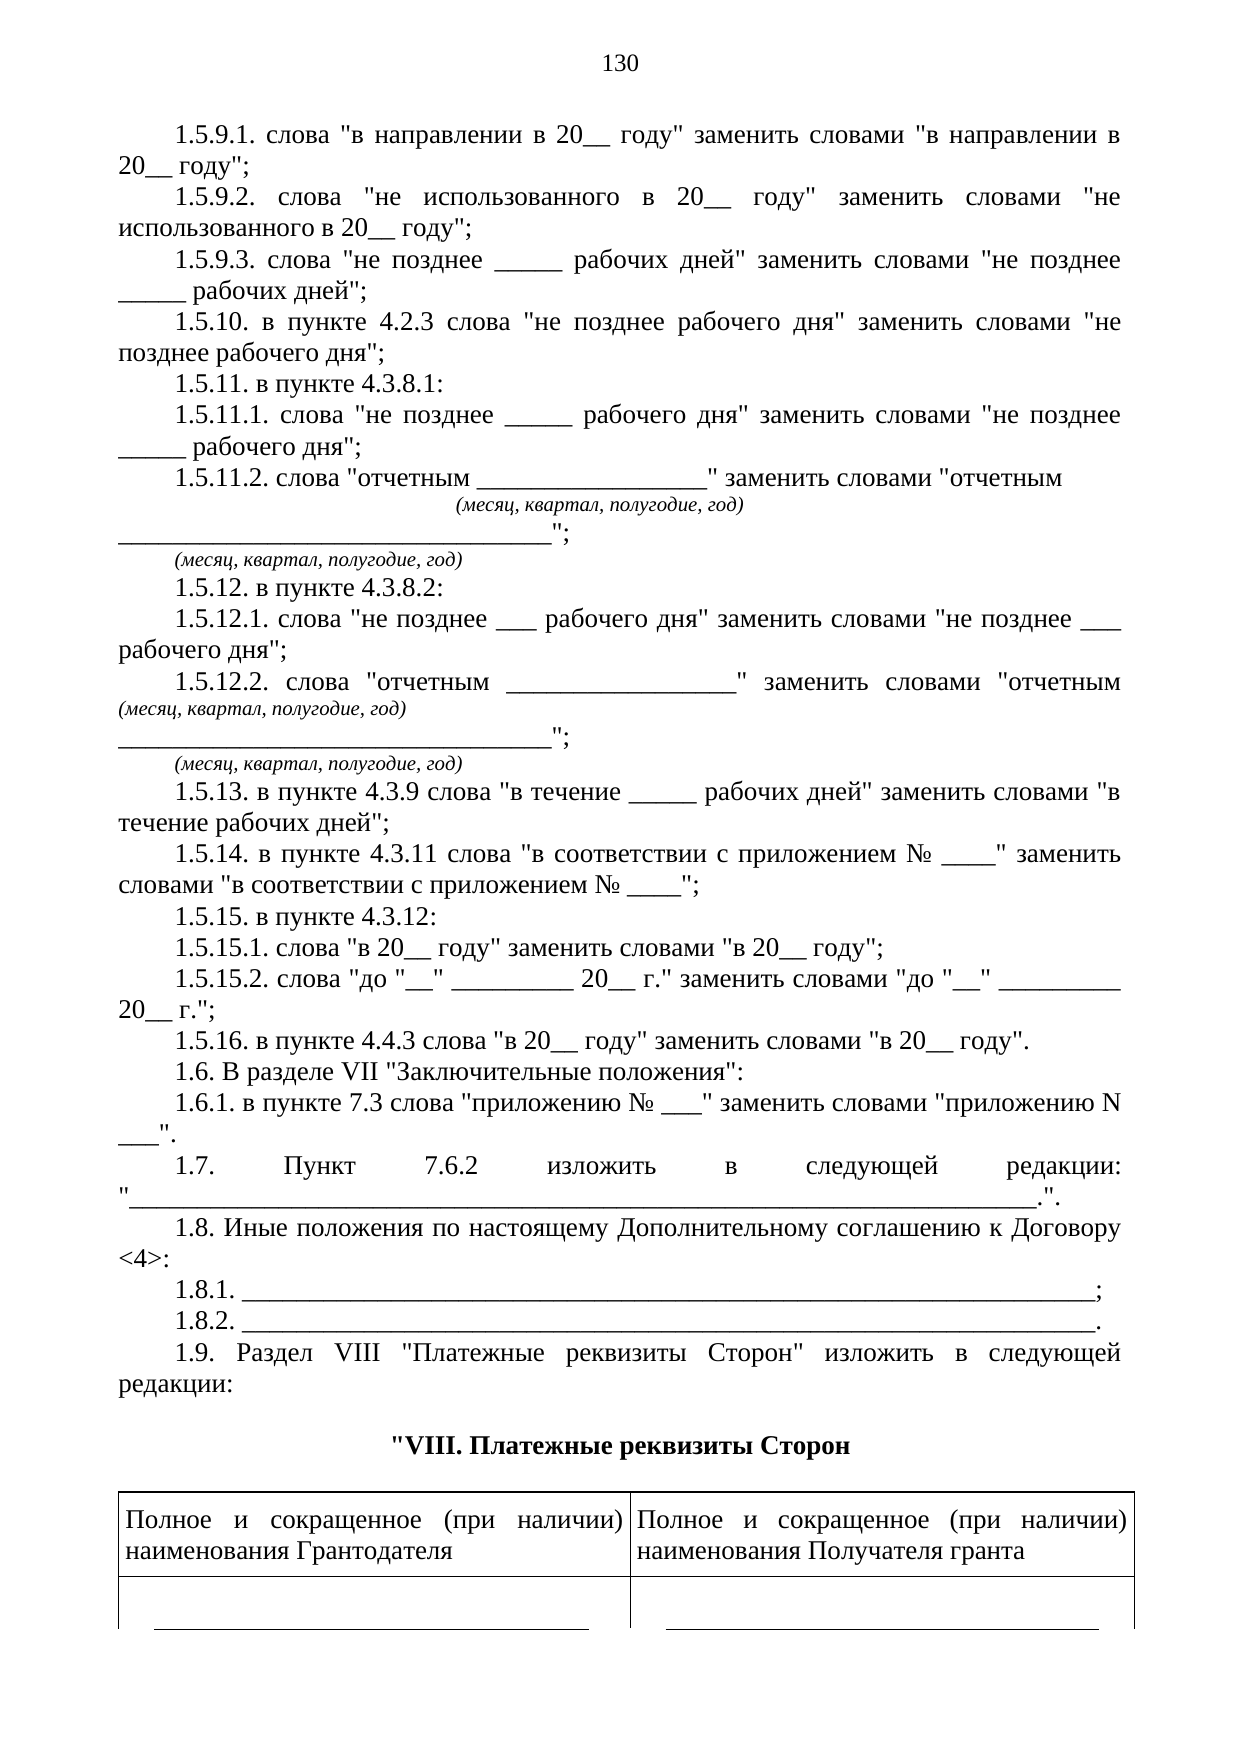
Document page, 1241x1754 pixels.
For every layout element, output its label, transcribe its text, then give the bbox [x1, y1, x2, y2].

text 1.5.16. в пункте 4.4.3 слова "в 20__ году" заменить словами "в 20__ году". [118, 1024, 1122, 1055]
text 1.6.1. в пункте 7.3 слова "приложению № ___" заменить словами "приложению N ___". [118, 1086, 1122, 1149]
text ________________________________"; [118, 516, 1122, 547]
text 1.9. Раздел VIII "Платежные реквизиты Сторон" изложить в следующей редакции: [118, 1336, 1122, 1398]
text 1.5.15.1. слова "в 20__ году" заменить словами "в 20__ году"; [118, 931, 1122, 962]
text 1.8.2. _______________________________________________________________. [118, 1304, 1122, 1336]
text 1.5.12.1. слова "не позднее ___ рабочего дня" заменить словами "не позднее ___ рабочего дня"; [118, 602, 1122, 664]
text 1.5.9.2. слова "не использованного в 20__ году" заменить словами "не использованного в 20__ году"; [118, 180, 1122, 243]
text (месяц, квартал, полугодие, год) [118, 492, 1122, 516]
text 1.5.11. в пункте 4.3.8.1: [118, 367, 1122, 398]
text (месяц, квартал, полугодие, год) [118, 751, 1122, 775]
text 1.5.12.2. слова "отчетным _________________" заменить словами "отчетным (месяц, квартал, полугодие, год) [118, 664, 1122, 720]
text 1.5.11.1. слова "не позднее _____ рабочего дня" заменить словами "не позднее _____ рабочего дня"; [118, 398, 1122, 461]
text 1.5.9.3. слова "не позднее _____ рабочих дней" заменить словами "не позднее _____ рабочих дней"; [118, 243, 1122, 305]
text ________________________________"; [118, 720, 1122, 751]
text 1.5.12. в пункте 4.3.8.2: [118, 571, 1122, 602]
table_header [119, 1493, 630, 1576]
text (месяц, квартал, полугодие, год) [118, 547, 1122, 571]
text "VIII. Платежные реквизиты Сторон [118, 1429, 1122, 1460]
text 1.5.10. в пункте 4.2.3 слова "не позднее рабочего дня" заменить словами "не позднее рабочего дня"; [118, 305, 1122, 367]
text 1.5.14. в пункте 4.3.11 слова "в соответствии с приложением № ____" заменить словами "в соответствии с приложением № ____"; [118, 837, 1122, 899]
text 1.5.13. в пункте 4.3.9 слова "в течение _____ рабочих дней" заменить словами "в течение рабочих дней"; [118, 775, 1122, 837]
text 1.6. В разделе VII "Заключительные положения": [118, 1055, 1122, 1086]
text 1.5.15. в пункте 4.3.12: [118, 899, 1122, 931]
text 1.5.15.2. слова "до "__" _________ 20__ г." заменить словами "до "__" _________ 20__ г."; [118, 962, 1122, 1024]
text 1.7. Пункт 7.6.2 изложить в следующей редакции: "___________________________________________________________________.". [118, 1149, 1122, 1211]
text 1.8.1. _______________________________________________________________; [118, 1273, 1122, 1304]
text 1.8. Иные положения по настоящему Дополнительному соглашению к Договору <4>: [118, 1211, 1122, 1273]
text 1.5.11.2. слова "отчетным _________________" заменить словами "отчетным [118, 461, 1122, 492]
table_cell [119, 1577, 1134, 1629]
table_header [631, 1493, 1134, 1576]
text 1.5.9.1. слова "в направлении в 20__ году" заменить словами "в направлении в 20__ году"; [118, 118, 1122, 180]
